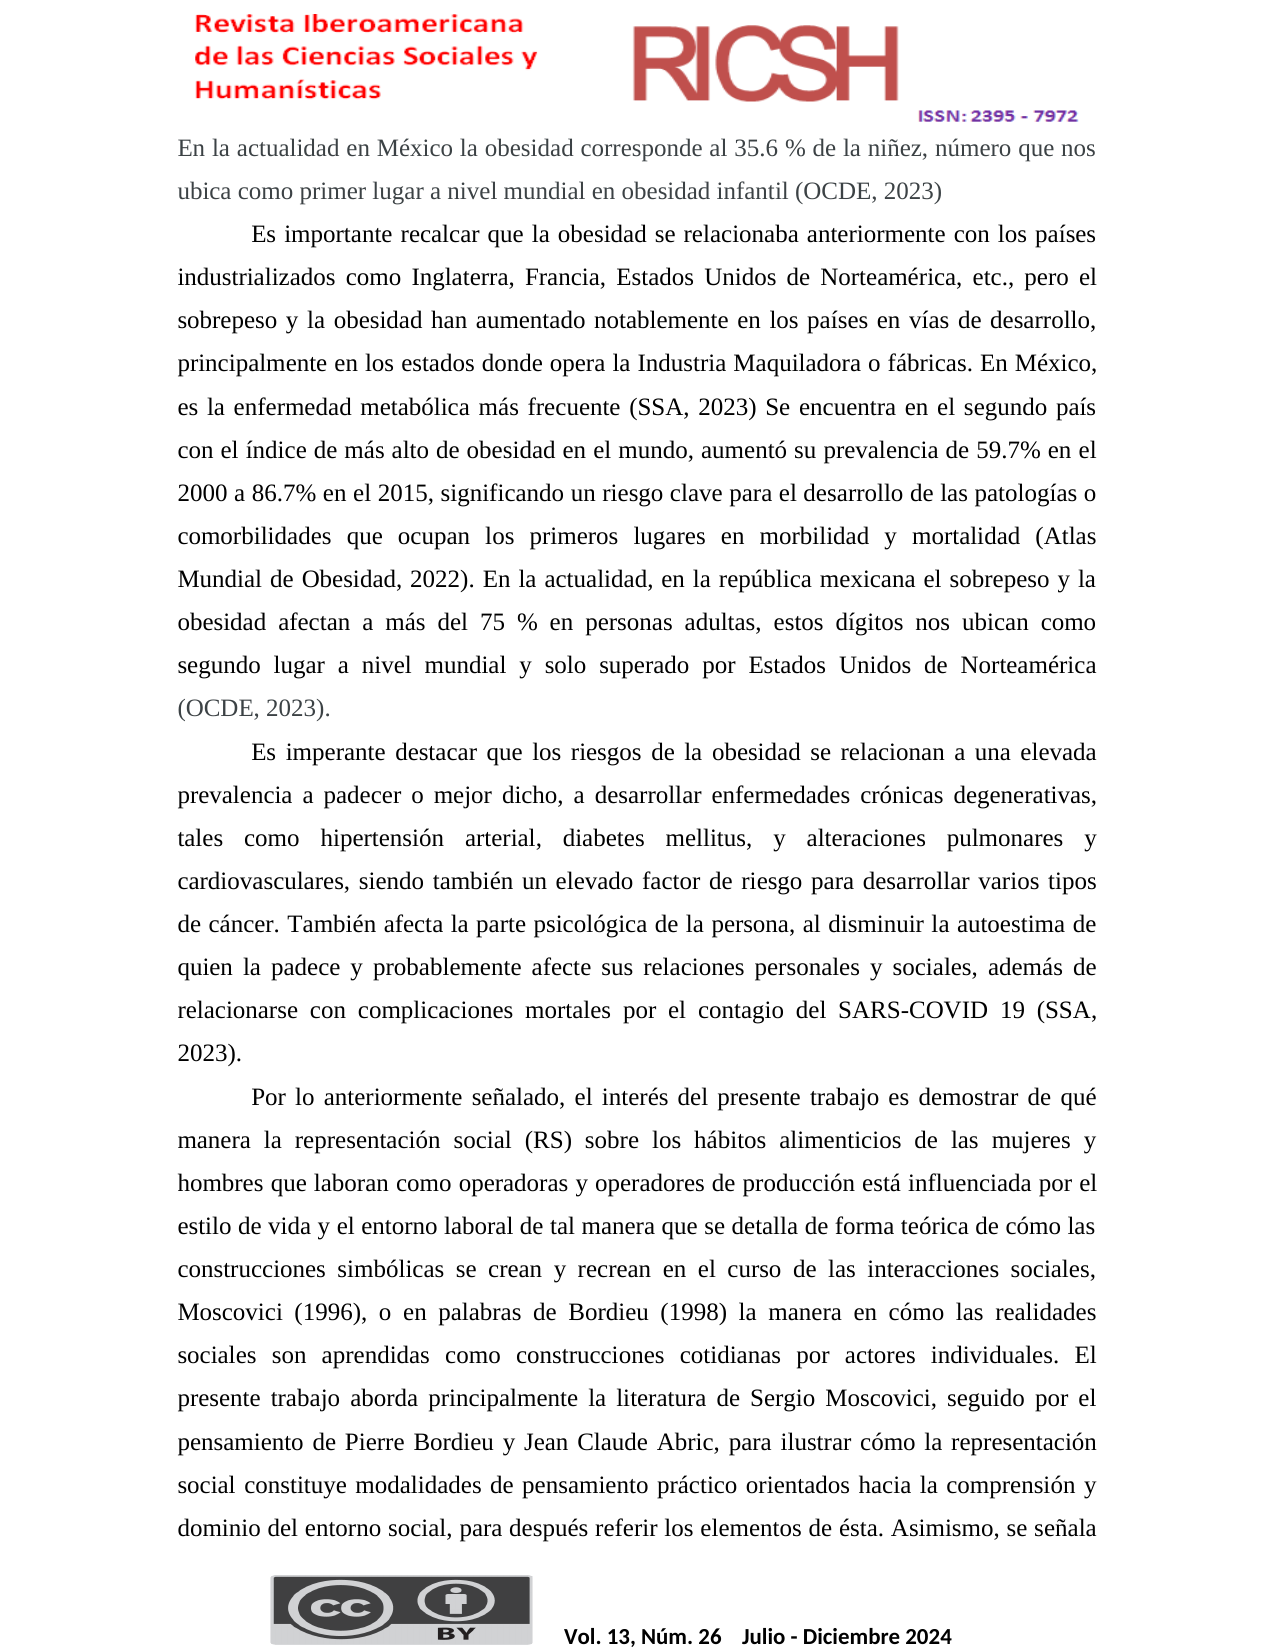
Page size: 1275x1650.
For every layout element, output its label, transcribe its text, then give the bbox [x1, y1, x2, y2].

picture [270, 1575, 533, 1645]
text Es imperante destacar que los riesgos de la obesidad se relacionan a una elevada prevalencia a padecer o mejor dicho, a desarrollar enfermedades crónicas degenerativas, tales como hipertensión arterial, diabetes mellitus, y alteraciones pulmonares y cardiovasculares, siendo también un elevado factor de riesgo para desarrollar varios tipos de cáncer. También afecta la parte psicológica de la persona, al disminuir la autoestima de quien la padece y probablemente afecte sus relaciones personales y sociales, además de relacionarse con complicaciones mortales por el contagio del SARS-COVID 19 (SSA, 2023). [177, 737, 1098, 1067]
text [177, 1082, 1098, 1542]
picture [194, 14, 1081, 124]
text Es importante recalcar que la obesidad se relacionaba anteriormente con los países industrializados como Inglaterra, Francia, Estados Unidos de Norteamérica, etc., pero el sobrepeso y la obesidad han aumentado notablemente en los países en vías de desarrollo, principalmente en los estados donde opera la Industria Maquiladora o fábricas. En México, es la enfermedad metabólica más frecuente (SSA, 2023) Se encuentra en el segundo país con el índice de más alto de obesidad en el mundo, aumentó su prevalencia de 59.7% en el 2000 a 86.7% en el 2015, significando un riesgo clave para el desarrollo de las patologías o comorbilidades que ocupan los primeros lugares en morbilidad y mortalidad (Atlas Mundial de Obesidad, 2022). En la actualidad, en la república mexicana el sobrepeso y la obesidad afectan a más del 75 % en personas adultas, estos dígitos nos ubican como segundo lugar a nivel mundial y solo superado por Estados Unidos de Norteamérica (OCDE, 2023). [177, 219, 1098, 722]
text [177, 133, 1098, 205]
